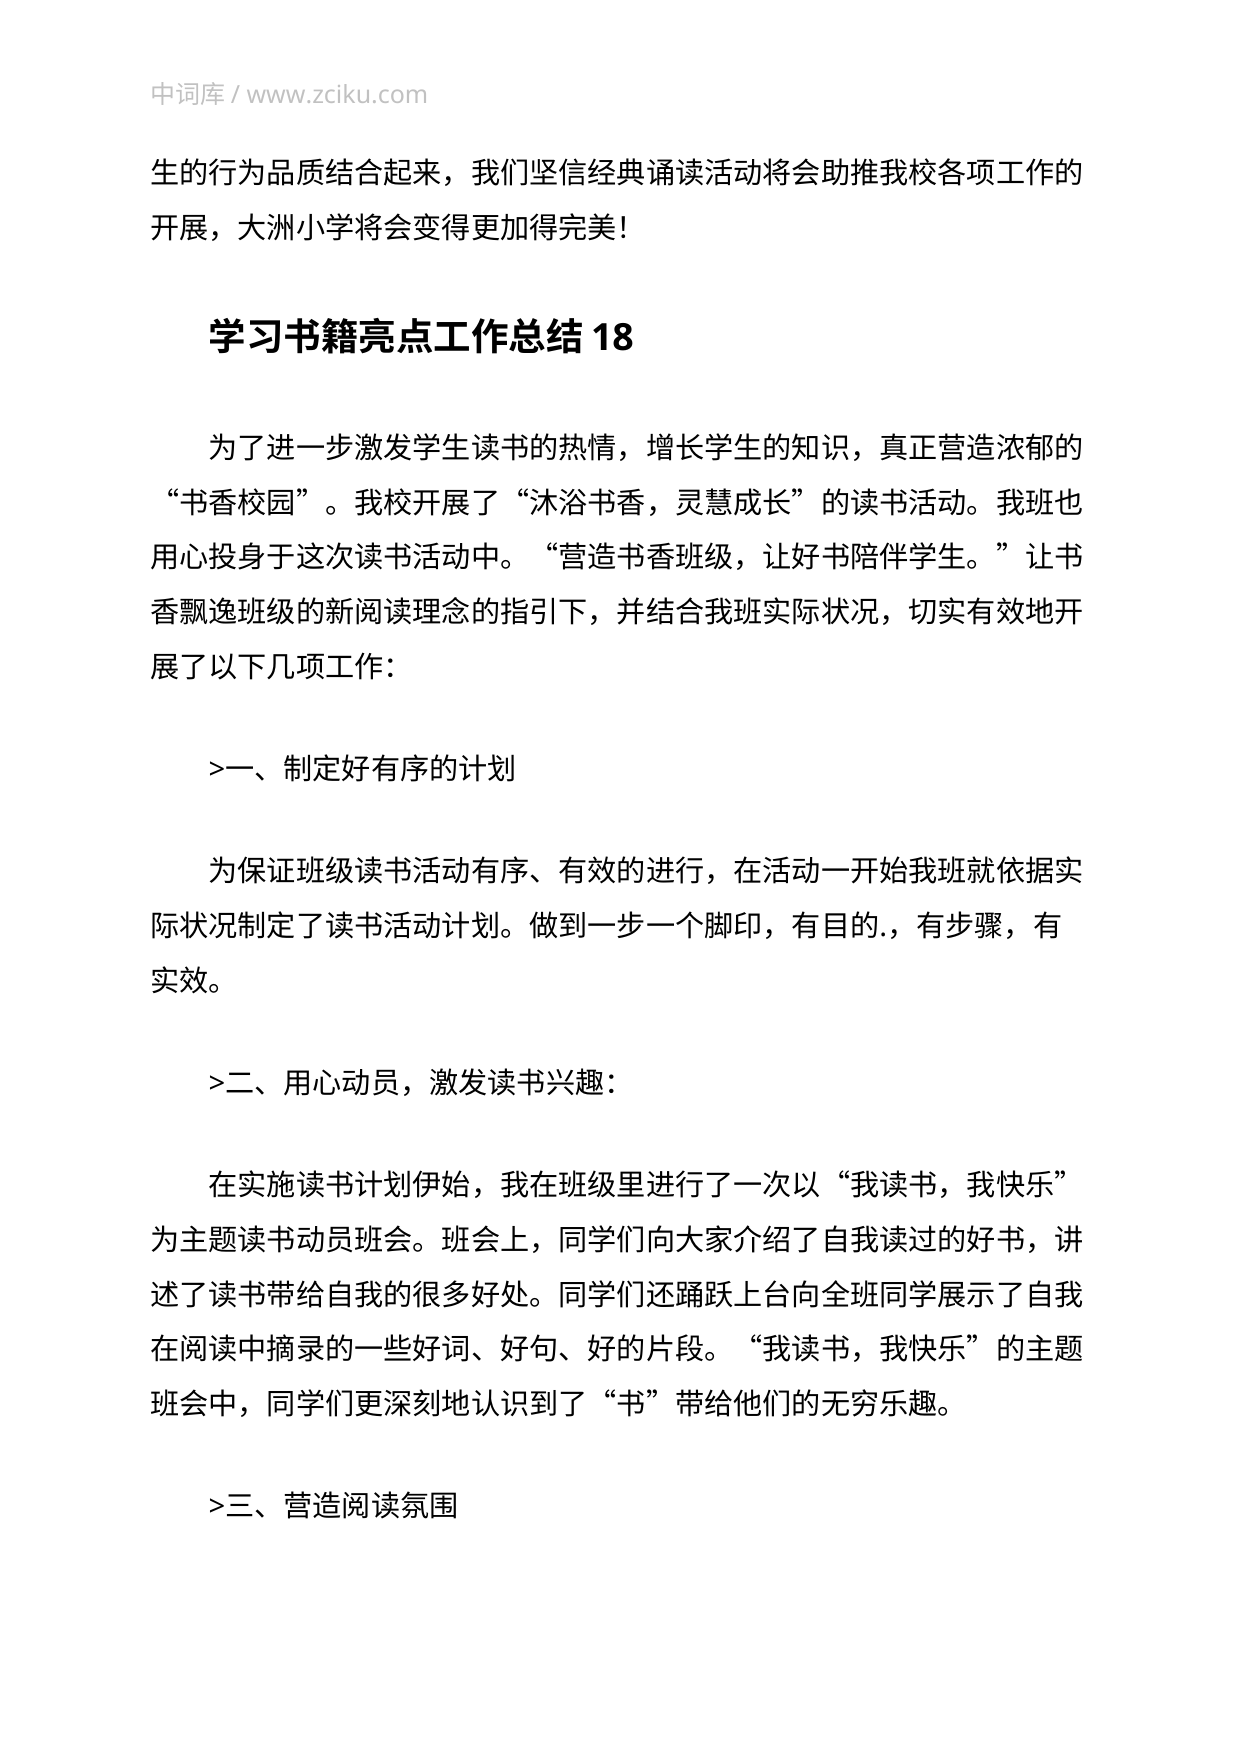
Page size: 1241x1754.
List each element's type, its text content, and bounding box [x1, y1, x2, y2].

text >一、制定好有序的计划 [150, 746, 1090, 788]
text 在实施读书计划伊始，我在班级里进行了一次以“我读书，我快乐”为主题读书动员班会。班会上，同学们向大家介绍了自我读过的好书，讲述了读书带给自我的很多好处。同学们还踊跃上台向全班同学展示了自我在阅读中摘录的一些好词、好句、好的片段。“我读书，我快乐”的主题班会中，同学们更深刻地认识到了“书”带给他们的无穷乐趣。 [150, 1161, 1090, 1423]
text >三、营造阅读氛围 [150, 1483, 1090, 1525]
text 学习书籍亮点工作总结18 [150, 307, 1090, 361]
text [150, 150, 1090, 247]
text >二、用心动员，激发读书兴趣： [150, 1059, 1090, 1102]
text 为保证班级读书活动有序、有效的进行，在活动一开始我班就依据实际状况制定了读书活动计划。做到一步一个脚印，有目的.，有步骤，有实效。 [150, 848, 1090, 1000]
text 为了进一步激发学生读书的热情，增长学生的知识，真正营造浓郁的“书香校园”。我校开展了“沐浴书香，灵慧成长”的读书活动。我班也用心投身于这次读书活动中。“营造书香班级，让好书陪伴学生。”让书香飘逸班级的新阅读理念的指引下，并结合我班实际状况，切实有效地开展了以下几项工作： [150, 424, 1090, 686]
